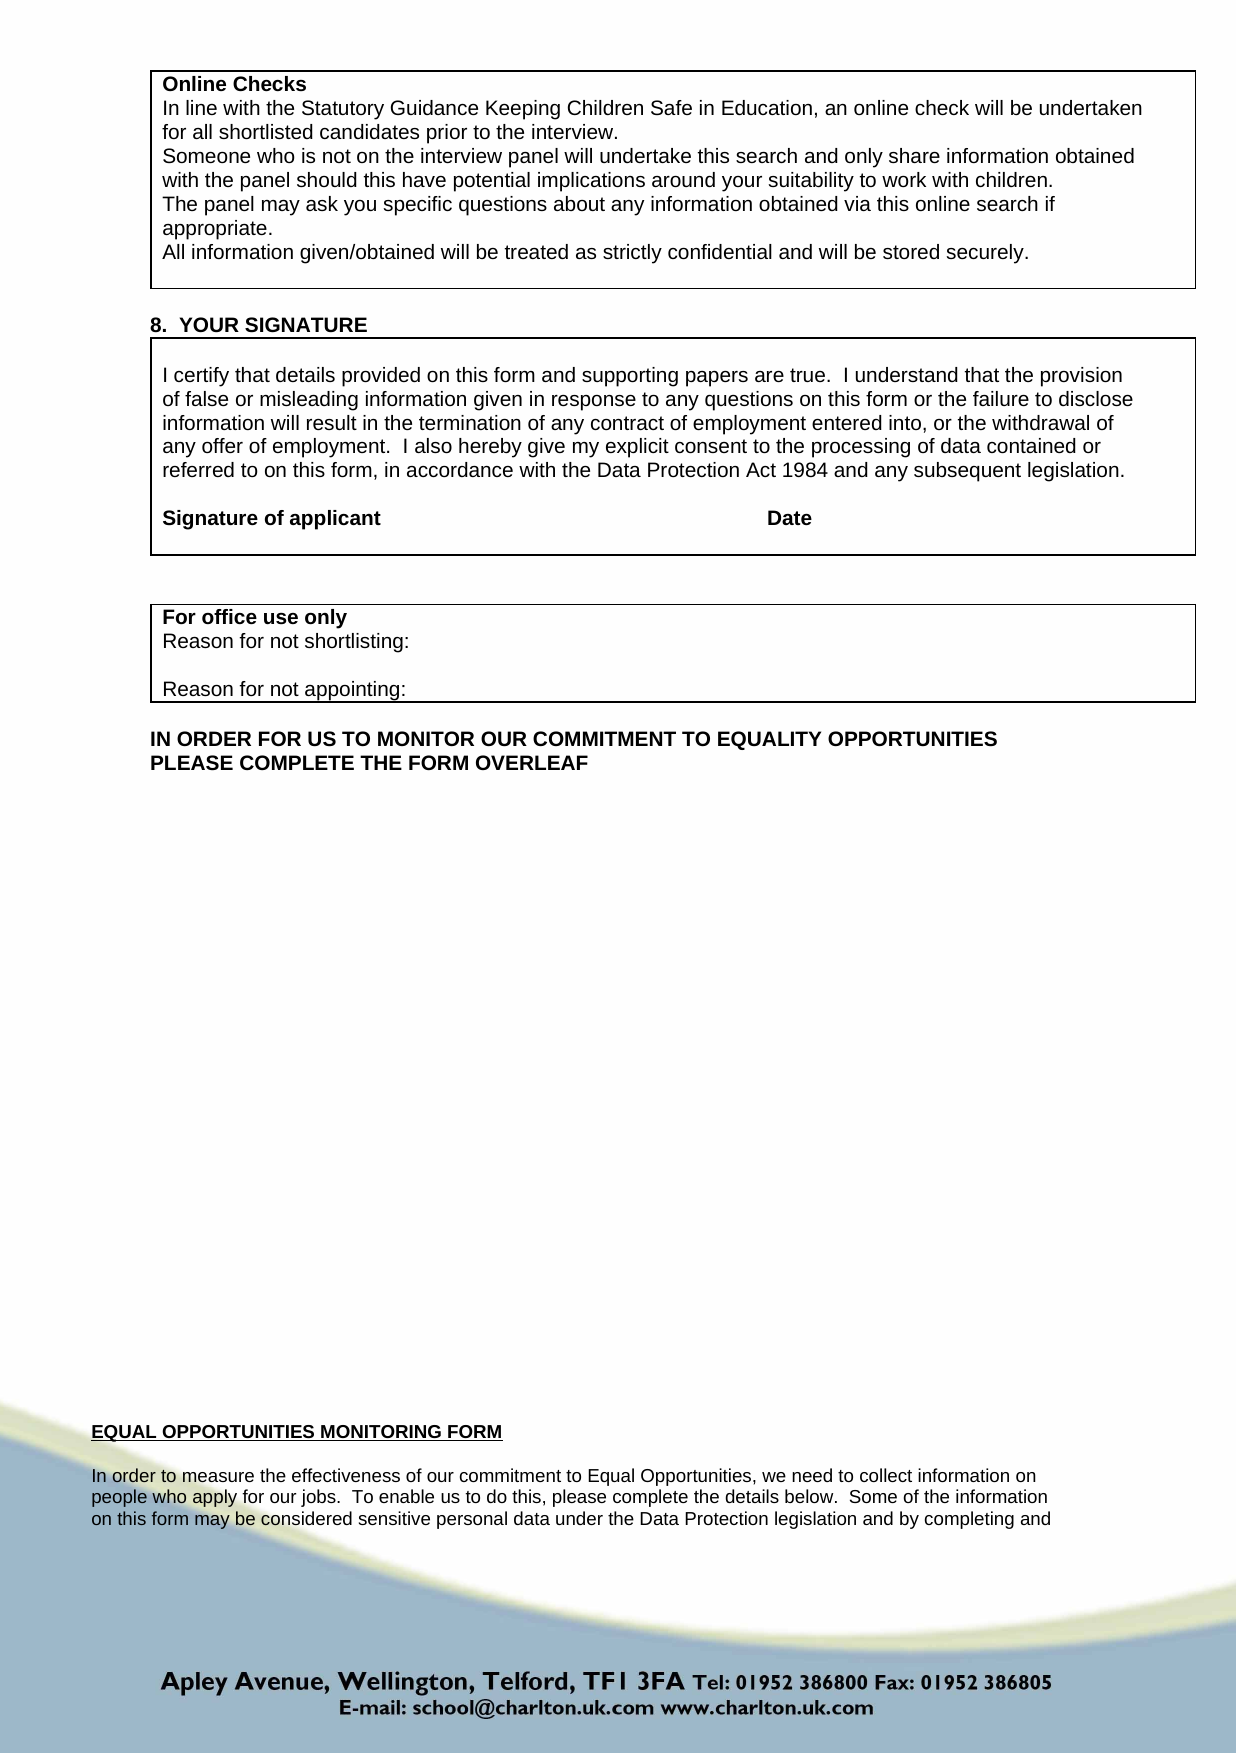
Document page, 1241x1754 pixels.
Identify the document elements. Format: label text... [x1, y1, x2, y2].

picture [0, 0, 1236, 1753]
text 8. YOUR SIGNATURE [150, 313, 1051, 337]
table_cell Signature of applicant Date [152, 482, 1195, 554]
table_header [152, 72, 1195, 287]
text EQUAL OPPORTUNITIES MONITORING FORM [91, 1421, 1051, 1443]
table_header For office use only Reason for not shortlisting: Reason for not appointing: [152, 605, 1195, 701]
table_header I certify that details provided on this form and supporting papers are true. I understand that the provision of false or misleading information given in response to any questions on this form or the failure to disclose information will result in the termination of any contract of employment entered into, or the withdrawal of any offer of employment. I also hereby give my explicit consent to the processing of data contained or referred to on this form, in accordance with the Data Protection Act 1984 and any subsequent legislation. [152, 339, 1195, 482]
text IN ORDER FOR US TO MONITOR OUR COMMITMENT TO EQUALITY OPPORTUNITIES PLEASE COMPLETE THE FORM OVERLEAF [150, 727, 1051, 774]
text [91, 1464, 1051, 1529]
